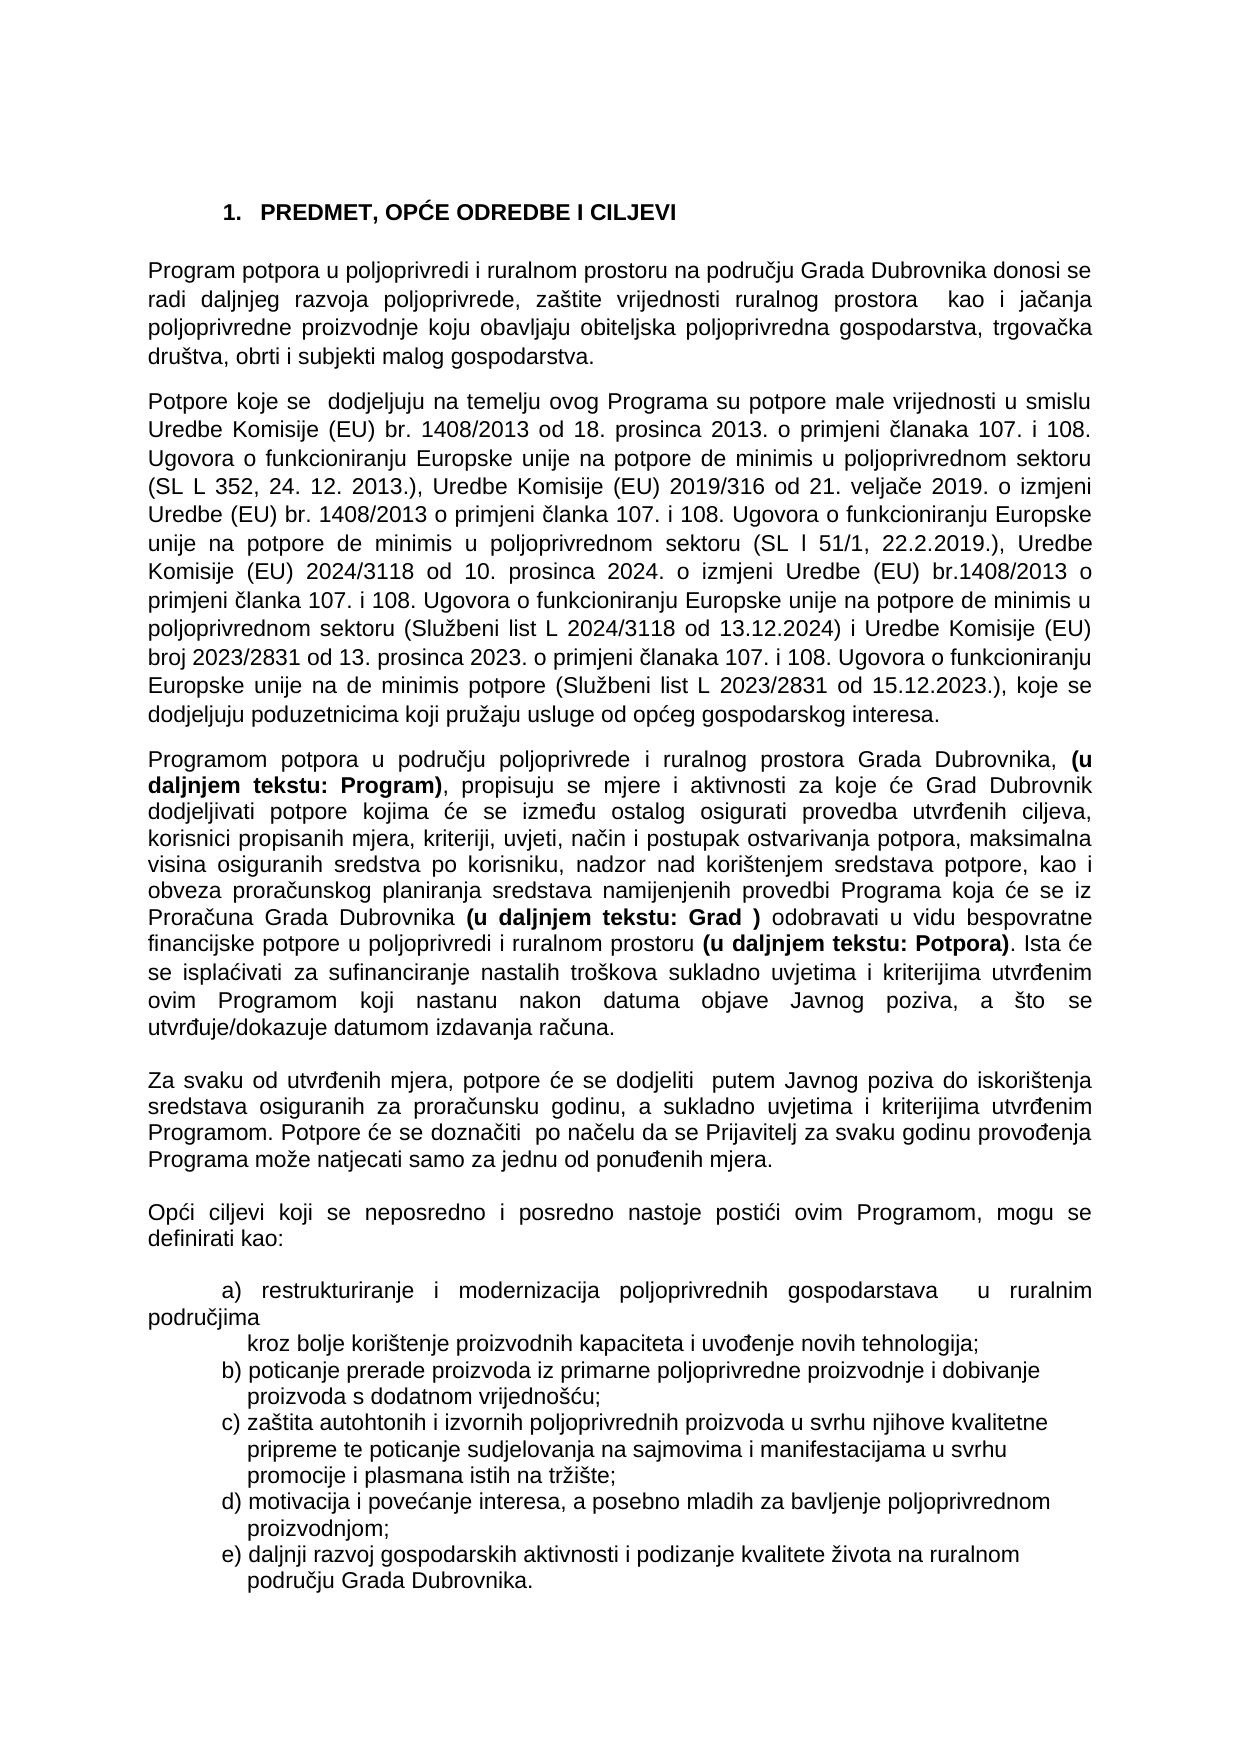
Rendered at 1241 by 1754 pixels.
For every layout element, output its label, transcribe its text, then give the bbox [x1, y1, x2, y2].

list d) motivacija i povećanje interesa, a posebno mladih za bavljenje poljoprivrednom [148, 1488, 1093, 1515]
list području Grada Dubrovnika. [148, 1567, 1093, 1594]
list a) restrukturiranje i modernizacija poljoprivrednih gospodarstava u ruralnim područjima [148, 1277, 1093, 1330]
text Potpore koje se dodjeljuju na temelju ovog Programa su potpore male vrijednosti u smislu Uredbe Komisije (EU) br. 1408/2013 od 18. prosinca 2013. o primjeni članaka 107. i 108. Ugovora o funkcioniranju Europske unije na potpore de minimis u poljoprivrednom sektoru (SL L 352, 24. 12. 2013.), Uredbe Komisije (EU) 2019/316 od 21. veljače 2019. o izmjeni Uredbe (EU) br. 1408/2013 o primjeni članka 107. i 108. Ugovora o funkcioniranju Europske unije na potpore de minimis u poljoprivrednom sektoru (SL l 51/1, 22.2.2019.), Uredbe Komisije (EU) 2024/3118 od 10. prosinca 2024. o izmjeni Uredbe (EU) br.1408/2013 o primjeni članka 107. i 108. Ugovora o funkcioniranju Europske unije na potpore de minimis u poljoprivrednom sektoru (Službeni list L 2024/3118 od 13.12.2024) i Uredbe Komisije (EU) broj 2023/2831 od 13. prosinca 2023. o primjeni članaka 107. i 108. Ugovora o funkcioniranju Europske unije na de minimis potpore (Službeni list L 2023/2831 od 15.12.2023.), koje se dodjeljuju poduzetnicima koji pružaju usluge od općeg gospodarskog interesa. [148, 388, 1093, 727]
text Program potpora u poljoprivredi i ruralnom prostoru na području Grada Dubrovnika donosi se radi daljnjeg razvoja poljoprivrede, zaštite vrijednosti ruralnog prostora kao i jačanja poljoprivredne proizvodnje koju obavljaju obiteljska poljoprivredna gospodarstva, trgovačka društva, obrti i subjekti malog gospodarstva. [148, 257, 1093, 369]
list pripreme te poticanje sudjelovanja na sajmovima i manifestacijama u svrhu [148, 1436, 1093, 1462]
text Programom potpora u području poljoprivrede i ruralnog prostora Grada Dubrovnika, (u daljnjem tekstu: Program), propisuju se mjere i aktivnosti za koje će Grad Dubrovnik dodjeljivati potpore kojima će se između ostalog osigurati provedba utvrđenih ciljeva, korisnici propisanih mjera, kriteriji, uvjeti, način i postupak ostvarivanja potpora, maksimalna visina osiguranih sredstva po korisniku, nadzor nad korištenjem sredstava potpore, kao i obveza proračunskog planiranja sredstava namijenjenih provedbi Programa koja će se iz Proračuna Grada Dubrovnika (u daljnjem tekstu: Grad ) odobravati u vidu bespovratne financijske potpore u poljoprivredi i ruralnom prostoru (u daljnjem tekstu: Potpora). Ista će se isplaćivati za sufinanciranje nastalih troškova sukladno uvjetima i kriterijima utvrđenim ovim Programom koji nastanu nakon datuma objave Javnog poziva, a što se utvrđuje/dokazuje datumom izdavanja računa. [148, 746, 1093, 1040]
list e) daljnji razvoj gospodarskih aktivnosti i podizanje kvalitete života na ruralnom [148, 1541, 1093, 1567]
text Za svaku od utvrđenih mjera, potpore će se dodjeliti putem Javnog poziva do iskorištenja sredstava osiguranih za proračunsku godinu, a sukladno uvjetima i kriterijima utvrđenim Programom. Potpore će se doznačiti po načelu da se Prijavitelj za svaku godinu provođenja Programa može natjecati samo za jednu od ponuđenih mjera. [148, 1067, 1093, 1172]
list PREDMET, OPĆE ODREDBE I CILJEVI [223, 199, 1093, 225]
list c) zaštita autohtonih i izvornih poljoprivrednih proizvoda u svrhu njihove kvalitetne [148, 1409, 1093, 1436]
list kroz bolje korištenje proizvodnih kapaciteta i uvođenje novih tehnologija; [148, 1330, 1093, 1357]
text Opći ciljevi koji se neposredno i posredno nastoje postići ovim Programom, mogu se definirati kao: [148, 1198, 1093, 1251]
list b) poticanje prerade proizvoda iz primarne poljoprivredne proizvodnje i dobivanje [148, 1357, 1093, 1383]
list proizvodnjom; [148, 1515, 1093, 1541]
list proizvoda s dodatnom vrijednošću; [148, 1383, 1093, 1409]
list promocije i plasmana istih na tržište; [148, 1462, 1093, 1488]
